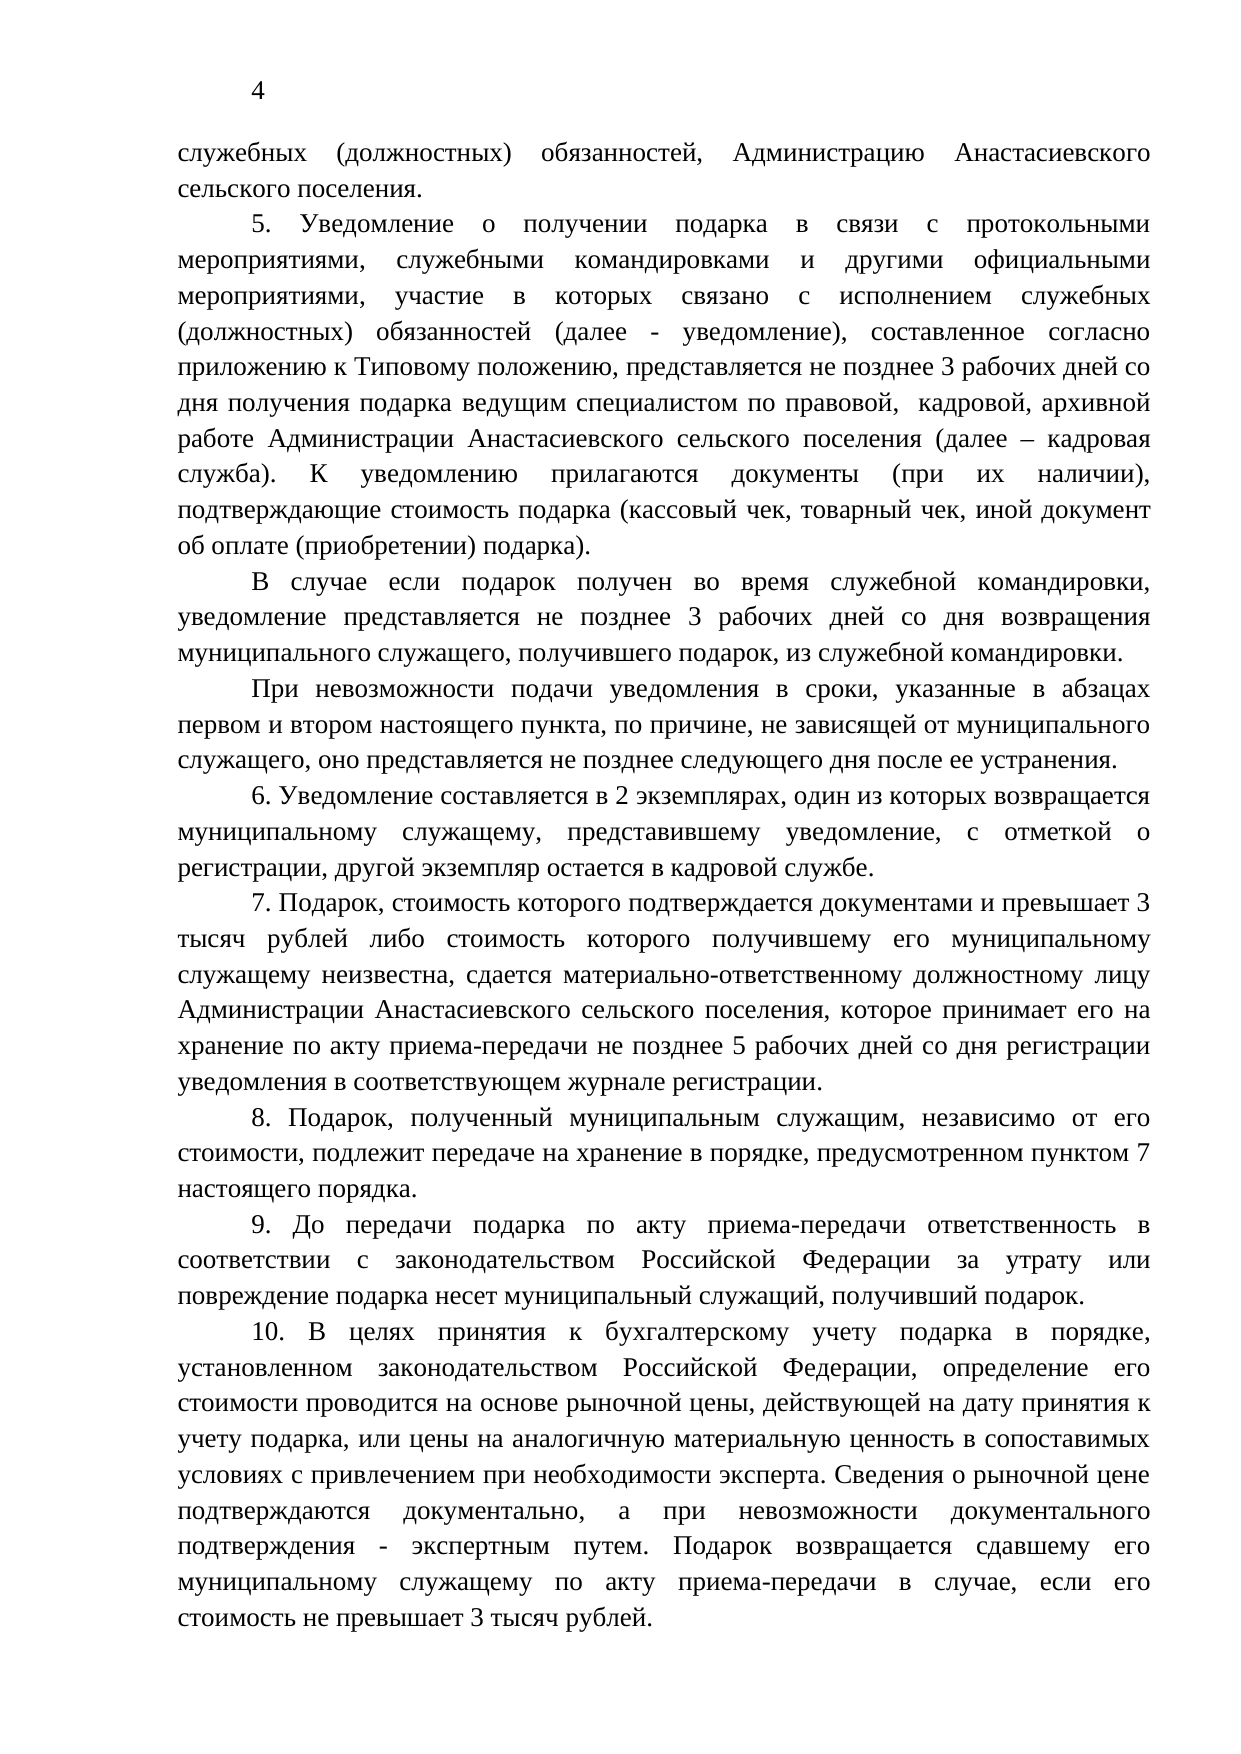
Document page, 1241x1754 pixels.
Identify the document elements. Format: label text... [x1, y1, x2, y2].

text В случае если подарок получен во время служебной командировки, уведомление представляется не позднее 3 рабочих дней со дня возвращения муниципального служащего, получившего подарок, из служебной командировки. [177, 565, 1152, 667]
text 8. Подарок, полученный муниципальным служащим, независимо от его стоимости, подлежит передаче на хранение в порядке, предусмотренном пунктом 7 настоящего порядка. [177, 1101, 1152, 1203]
text 9. До передачи подарка по акту приема-передачи ответственность в соответствии с законодательством Российской Федерации за утрату или повреждение подарка несет муниципальный служащий, получивший подарок. [177, 1208, 1152, 1311]
text 6. Уведомление составляется в 2 экземплярах, один из которых возвращается муниципальному служащему, представившему уведомление, с отметкой о регистрации, другой экземпляр остается в кадровой службе. [177, 779, 1152, 882]
text При невозможности подачи уведомления в сроки, указанные в абзацах первом и втором настоящего пункта, по причине, не зависящей от муниципального служащего, оно представляется не позднее следующего дня после ее устранения. [177, 672, 1152, 774]
text 5. Уведомление о получении подарка в связи с протокольными мероприятиями, служебными командировками и другими официальными мероприятиями, участие в которых связано с исполнением служебных (должностных) обязанностей (далее - уведомление), составленное согласно приложению к Типовому положению, представляется не позднее 3 рабочих дней со дня получения подарка ведущим специалистом по правовой, кадровой, архивной работе Администрации Анастасиевского сельского поселения (далее – кадровая служба). К уведомлению прилагаются документы (при их наличии), подтверждающие стоимость подарка (кассовый чек, товарный чек, иной документ об оплате (приобретении) подарка). [177, 207, 1152, 560]
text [177, 136, 1152, 203]
text 10. В целях принятия к бухгалтерскому учету подарка в порядке, установленном законодательством Российской Федерации, определение его стоимости проводится на основе рыночной цены, действующей на дату принятия к учету подарка, или цены на аналогичную материальную ценность в сопоставимых условиях с привлечением при необходимости эксперта. Сведения о рыночной цене подтверждаются документально, а при невозможности документального подтверждения - экспертным путем. Подарок возвращается сдавшему его муниципальному служащему по акту приема-передачи в случае, если его стоимость не превышает 3 тысяч рублей. [177, 1315, 1152, 1632]
text 7. Подарок, стоимость которого подтверждается документами и превышает 3 тысяч рублей либо стоимость которого получившему его муниципальному служащему неизвестна, сдается материально-ответственному должностному лицу Администрации Анастасиевского сельского поселения, которое принимает его на хранение по акту приема-передачи не позднее 5 рабочих дней со дня регистрации уведомления в соответствующем журнале регистрации. [177, 886, 1152, 1096]
